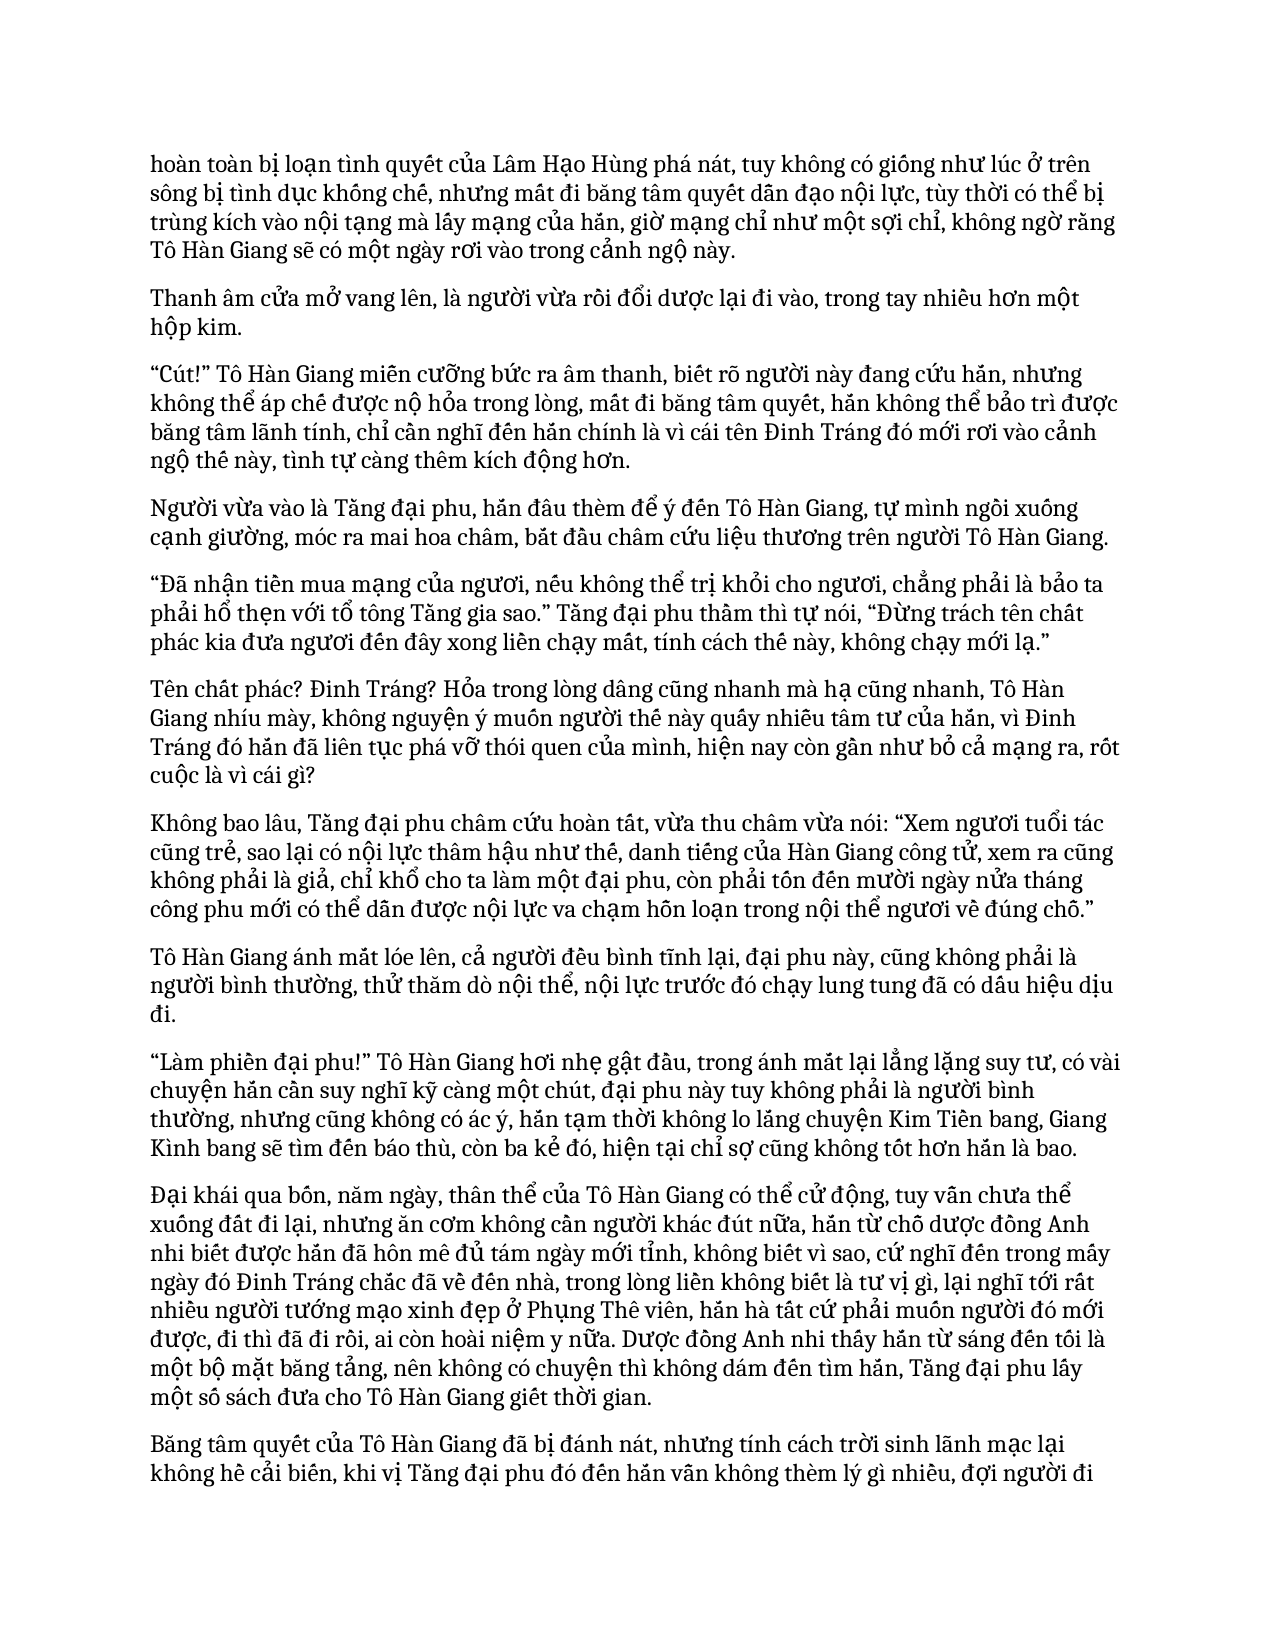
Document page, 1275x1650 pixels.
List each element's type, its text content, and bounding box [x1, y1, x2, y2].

text Thanh âm cửa mở vang lên, là người vừa rồi đổi dược lại đi vào, trong tay nhiều hơn một hộp kim. [150, 284, 1125, 341]
text Tô Hàn Giang ánh mắt lóe lên, cả người đều bình tĩnh lại, đại phu này, cũng không phải là người bình thường, thử thăm dò nội thể, nội lực trước đó chạy lung tung đã có dấu hiệu dịu đi. [150, 942, 1125, 1029]
text Người vừa vào là Tằng đại phu, hắn đâu thèm để ý đến Tô Hàn Giang, tự mình ngồi xuống cạnh giường, móc ra mai hoa châm, bắt đầu châm cứu liệu thương trên người Tô Hàn Giang. [150, 494, 1125, 551]
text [150, 1430, 1125, 1487]
text Tên chất phác? Đinh Tráng? Hỏa trong lòng dâng cũng nhanh mà hạ cũng nhanh, Tô Hàn Giang nhíu mày, không nguyện ý muốn người thế này quấy nhiễu tâm tư của hắn, vì Đinh Tráng đó hắn đã liên tục phá vỡ thói quen của mình, hiện nay còn gần như bỏ cả mạng ra, rốt cuộc là vì cái gì? [150, 675, 1125, 790]
text “Đã nhận tiền mua mạng của ngươi, nếu không thể trị khỏi cho ngươi, chẳng phải là bảo ta phải hổ thẹn với tổ tông Tằng gia sao.” Tằng đại phu thầm thì tự nói, “Đừng trách tên chất phác kia đưa ngươi đến đây xong liền chạy mất, tính cách thế này, không chạy mới lạ.” [150, 570, 1125, 656]
text “Cút!” Tô Hàn Giang miễn cưỡng bức ra âm thanh, biết rõ người này đang cứu hắn, nhưng không thể áp chế được nộ hỏa trong lòng, mất đi băng tâm quyết, hắn không thể bảo trì được băng tâm lãnh tính, chỉ cần nghĩ đến hắn chính là vì cái tên Đinh Tráng đó mới rơi vào cảnh ngộ thế này, tình tự càng thêm kích động hơn. [150, 360, 1125, 475]
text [150, 150, 1125, 265]
text Không bao lâu, Tằng đại phu châm cứu hoàn tất, vừa thu châm vừa nói: “Xem ngươi tuổi tác cũng trẻ, sao lại có nội lực thâm hậu như thế, danh tiếng của Hàn Giang công tử, xem ra cũng không phải là giả, chỉ khổ cho ta làm một đại phu, còn phải tốn đến mười ngày nửa tháng công phu mới có thể dẫn được nội lực va chạm hỗn loạn trong nội thể ngươi về đúng chỗ.” [150, 809, 1125, 924]
text Đại khái qua bốn, năm ngày, thân thể của Tô Hàn Giang có thể cử động, tuy vẫn chưa thể xuống đất đi lại, nhưng ăn cơm không cần người khác đút nữa, hắn từ chỗ dược đồng Anh nhi biết được hắn đã hôn mê đủ tám ngày mới tỉnh, không biết vì sao, cứ nghĩ đến trong mấy ngày đó Đinh Tráng chắc đã về đến nhà, trong lòng liền không biết là tư vị gì, lại nghĩ tới rất nhiều người tướng mạo xinh đẹp ở Phụng Thê viên, hắn hà tất cứ phải muốn người đó mới được, đi thì đã đi rồi, ai còn hoài niệm y nữa. Dược đồng Anh nhi thấy hắn từ sáng đến tối là một bộ mặt băng tảng, nên không có chuyện thì không dám đến tìm hắn, Tằng đại phu lấy một số sách đưa cho Tô Hàn Giang giết thời gian. [150, 1181, 1125, 1411]
text “Làm phiền đại phu!” Tô Hàn Giang hơi nhẹ gật đầu, trong ánh mắt lại lẳng lặng suy tư, có vài chuyện hắn cần suy nghĩ kỹ càng một chút, đại phu này tuy không phải là người bình thường, nhưng cũng không có ác ý, hắn tạm thời không lo lắng chuyện Kim Tiền bang, Giang Kình bang sẽ tìm đến báo thù, còn ba kẻ đó, hiện tại chỉ sợ cũng không tốt hơn hắn là bao. [150, 1047, 1125, 1162]
